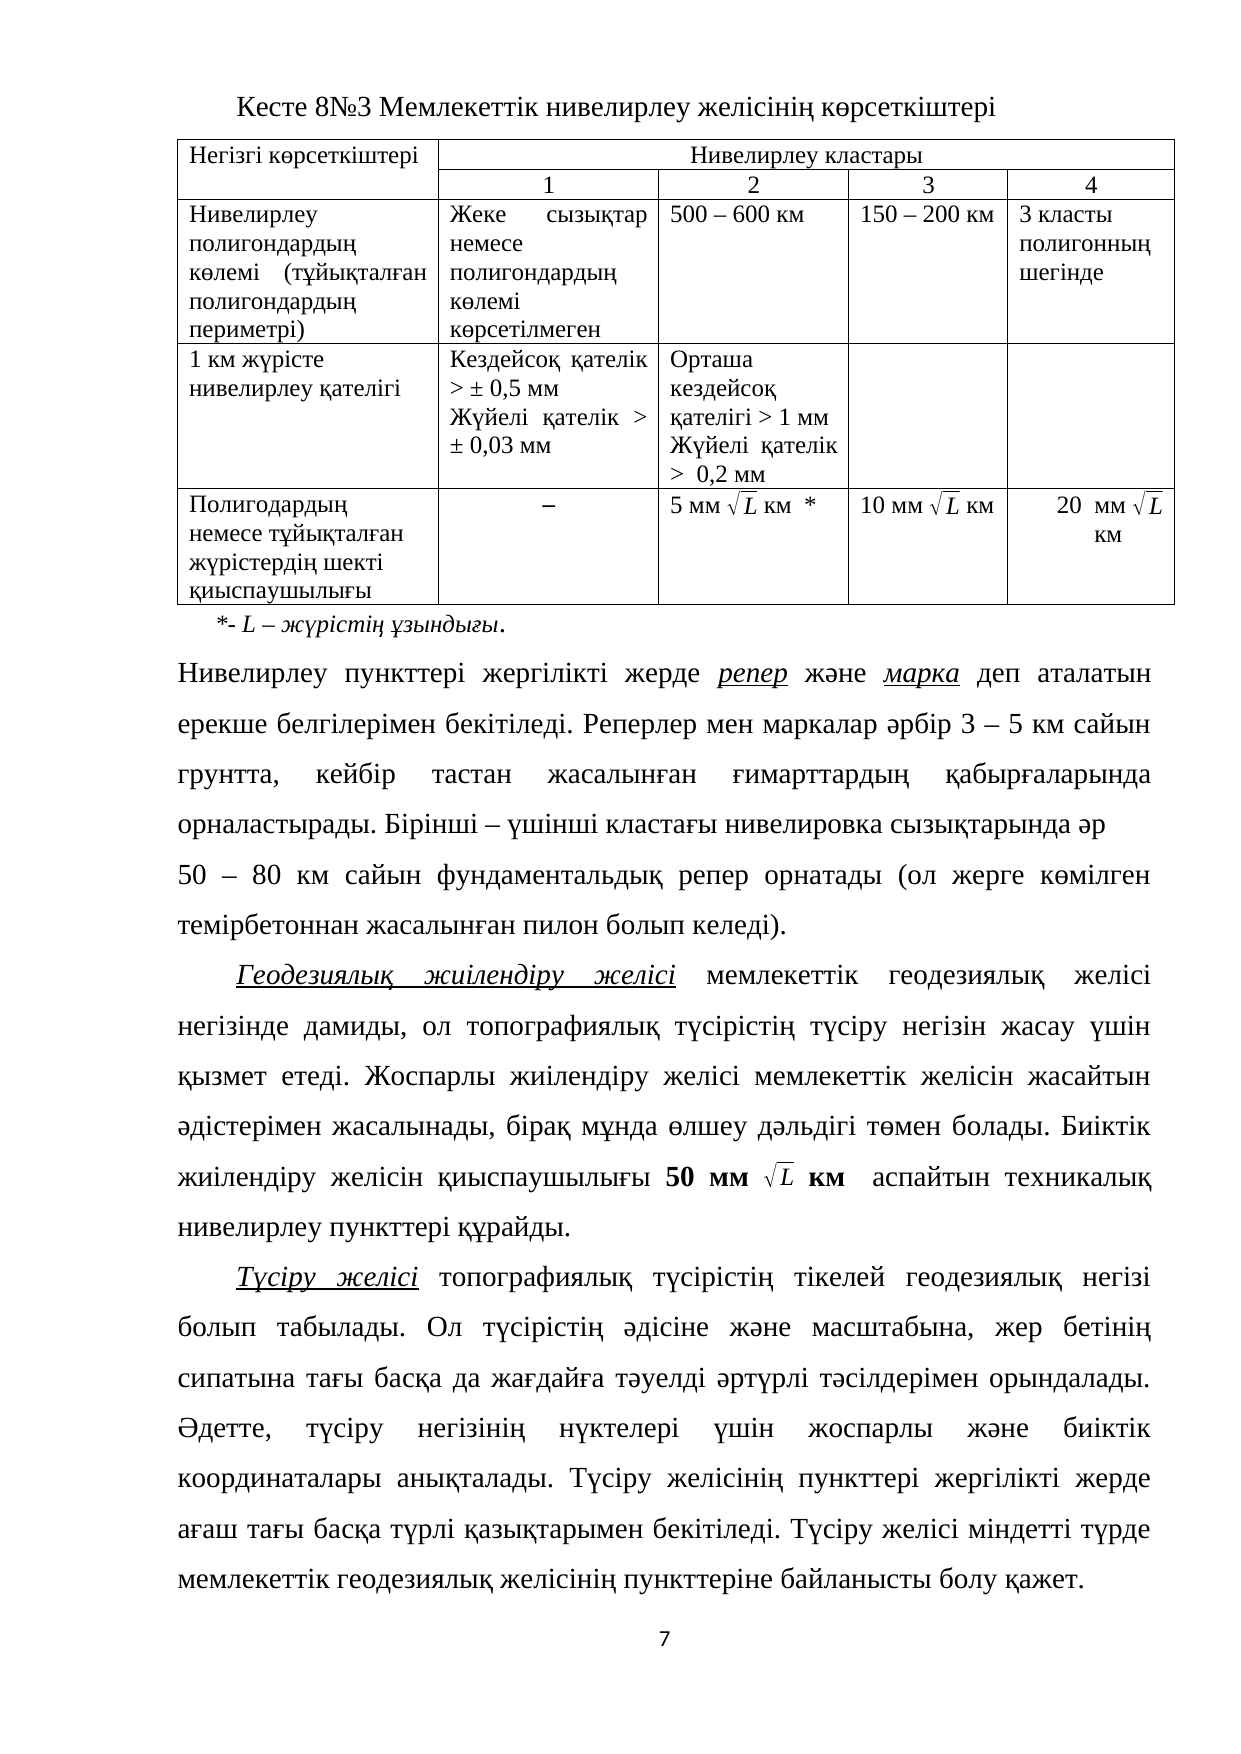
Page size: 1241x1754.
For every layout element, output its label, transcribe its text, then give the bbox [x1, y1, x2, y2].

table_header Негізгі көрсеткіштері [178, 140, 438, 198]
text Кесте 8№3 Мемлекеттік нивелирлеу желісінің көрсеткіштері [177, 89, 1152, 122]
table_cell 5 мм км * [659, 489, 848, 604]
table_cell Орташа кездейсоқ қателігі > 1 мм Жүйелі қателік > 0,2 мм [659, 344, 848, 488]
table_cell 3 [849, 170, 1007, 198]
table_cell Жеке сызықтар немесе полигондардың көлемі көрсетілмеген [439, 200, 658, 343]
table_cell 1 км жүрісте нивелирлеу қателігі [178, 344, 438, 488]
table_cell 2 [659, 170, 848, 198]
table_cell мм км [1008, 489, 1174, 604]
text Түсіру желісі топографиялық түсірістің тікелей геодезиялық негізі болып табылады. Ол түсірістің әдісіне және масштабына, жер бетінің сипатына тағы басқа да жағдайға тәуелді әртүрлі тәсілдерімен орындалады. Әдетте, түсіру негізінің нүктелері үшін жоспарлы және биіктік координаталары анықталады. Түсіру желісінің пункттері жергілікті жерде ағаш тағы басқа түрлі қазықтарымен бекітіледі. Түсіру желісі міндетті түрде мемлекеттік геодезиялық желісінің пункттеріне байланысты болу қажет. [177, 1259, 1152, 1595]
table_cell [1008, 344, 1174, 488]
table_cell Нивелирлеу полигондардың көлемі (тұйықталған полигондардың периметрі) [178, 200, 438, 343]
text *- L – жүрістің ұзындығы. [215, 605, 1152, 639]
table_cell Полигодардың немесе тұйықталған жүрістердің шекті қиыспаушылығы [178, 489, 438, 604]
text Геодезиялық жиілендіру желісі мемлекеттік геодезиялық желісі негізінде дамиды, ол топографиялық түсірістің түсіру негізін жасау үшін қызмет етеді. Жоспарлы жиілендіру желісі мемлекеттік желісін жасайтын әдістерімен жасалынады, бірақ мұнда өлшеу дәльдігі төмен болады. Биіктік жиілендіру желісін қиыспаушылығы 50 мм км аспайтын техникалық нивелирлеу пункттері құрайды. [177, 957, 1152, 1242]
table_cell [849, 344, 1007, 488]
table_cell 3 класты полигонның шегінде [1008, 200, 1174, 343]
text Нивелирлеу пункттері жергілікті жерде репер және марка деп аталатын ерекше белгілерімен бекітіледі. Реперлер мен маркалар әрбір 3 – 5 км сайын грунтта, кейбір тастан жасалынған ғимарттардың қабырғаларында орналастырады. Бірінші – үшінші кластағы нивелировка сызықтарында әр [177, 656, 1152, 840]
table_cell 150 – 200 км [849, 200, 1007, 343]
table_cell – [439, 489, 658, 604]
table_cell 4 [1008, 170, 1174, 198]
table_cell 10 мм км [849, 489, 1007, 604]
text 50 – 80 км сайын фундаментальдық репер орнатады (ол жерге көмілген темірбетоннан жасалынған пилон болып келеді). [177, 857, 1152, 941]
table_header Нивелирлеу кластары [439, 140, 1174, 169]
table_cell 1 [439, 170, 658, 198]
table_cell 500 – 600 км [659, 200, 848, 343]
table_cell Кездейсоқ қателік > ± 0,5 мм Жүйелі қателік > ± 0,03 мм [439, 344, 658, 488]
